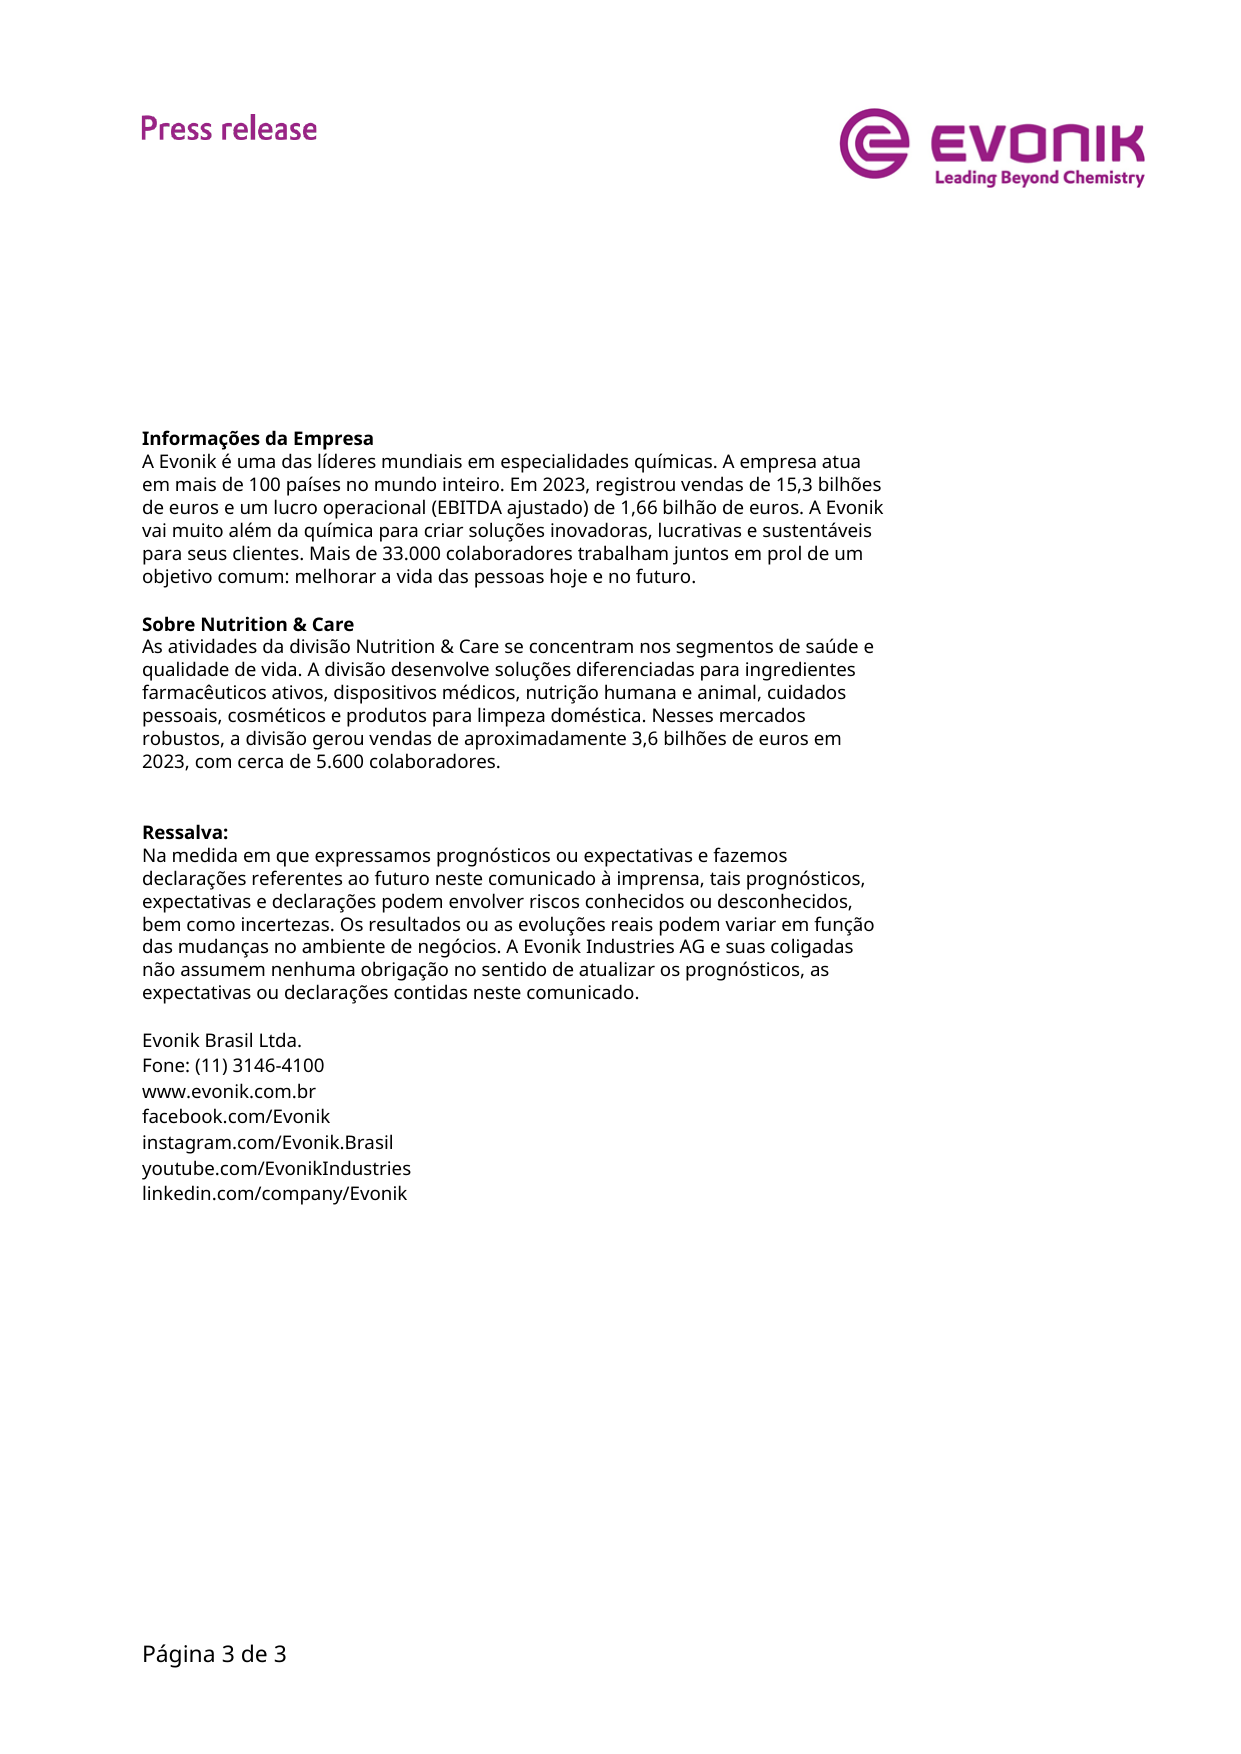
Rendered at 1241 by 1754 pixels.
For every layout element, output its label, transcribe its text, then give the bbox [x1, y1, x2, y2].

text Evonik Brasil Ltda. [142, 1027, 886, 1053]
text Informações da Empresa [142, 427, 886, 450]
picture [141, 114, 317, 140]
picture [838, 106, 1146, 189]
text youtube.com/EvonikIndustries [142, 1155, 886, 1180]
text www.evonik.com.br [142, 1078, 886, 1104]
text Na medida em que expressamos prognósticos ou expectativas e fazemos declarações referentes ao futuro neste comunicado à imprensa, tais prognósticos, expectativas e declarações podem envolver riscos conhecidos ou desconhecidos, bem como incertezas. Os resultados ou as evoluções reais podem variar em função das mudanças no ambiente de negócios. A Evonik Industries AG e suas coligadas não assumem nenhuma obrigação no sentido de atualizar os prognósticos, as expectativas ou declarações contidas neste comunicado. [142, 844, 886, 1004]
text As atividades da divisão Nutrition & Care se concentram nos segmentos de saúde e qualidade de vida. A divisão desenvolve soluções diferenciadas para ingredientes farmacêuticos ativos, dispositivos médicos, nutrição humana e animal, cuidados pessoais, cosméticos e produtos para limpeza doméstica. Nesses mercados robustos, a divisão gerou vendas de aproximadamente 3,6 bilhões de euros em 2023, com cerca de 5.600 colaboradores. [142, 636, 886, 773]
text facebook.com/Evonik [142, 1104, 886, 1129]
text Ressalva: [142, 821, 886, 844]
text linkedin.com/company/Evonik [142, 1180, 886, 1206]
text Fone: (11) 3146-4100 [142, 1053, 886, 1078]
text A Evonik é uma das líderes mundiais em especialidades químicas. A empresa atua em mais de 100 países no mundo inteiro. Em 2023, registrou vendas de 15,3 bilhões de euros e um lucro operacional (EBITDA ajustado) de 1,66 bilhão de euros. A Evonik vai muito além da química para criar soluções inovadoras, lucrativas e sustentáveis para seus clientes. Mais de 33.000 colaboradores trabalham juntos em prol de um objetivo comum: melhorar a vida das pessoas hoje e no futuro. [142, 450, 886, 588]
text instagram.com/Evonik.Brasil [142, 1129, 886, 1155]
text Sobre Nutrition & Care [142, 613, 886, 636]
